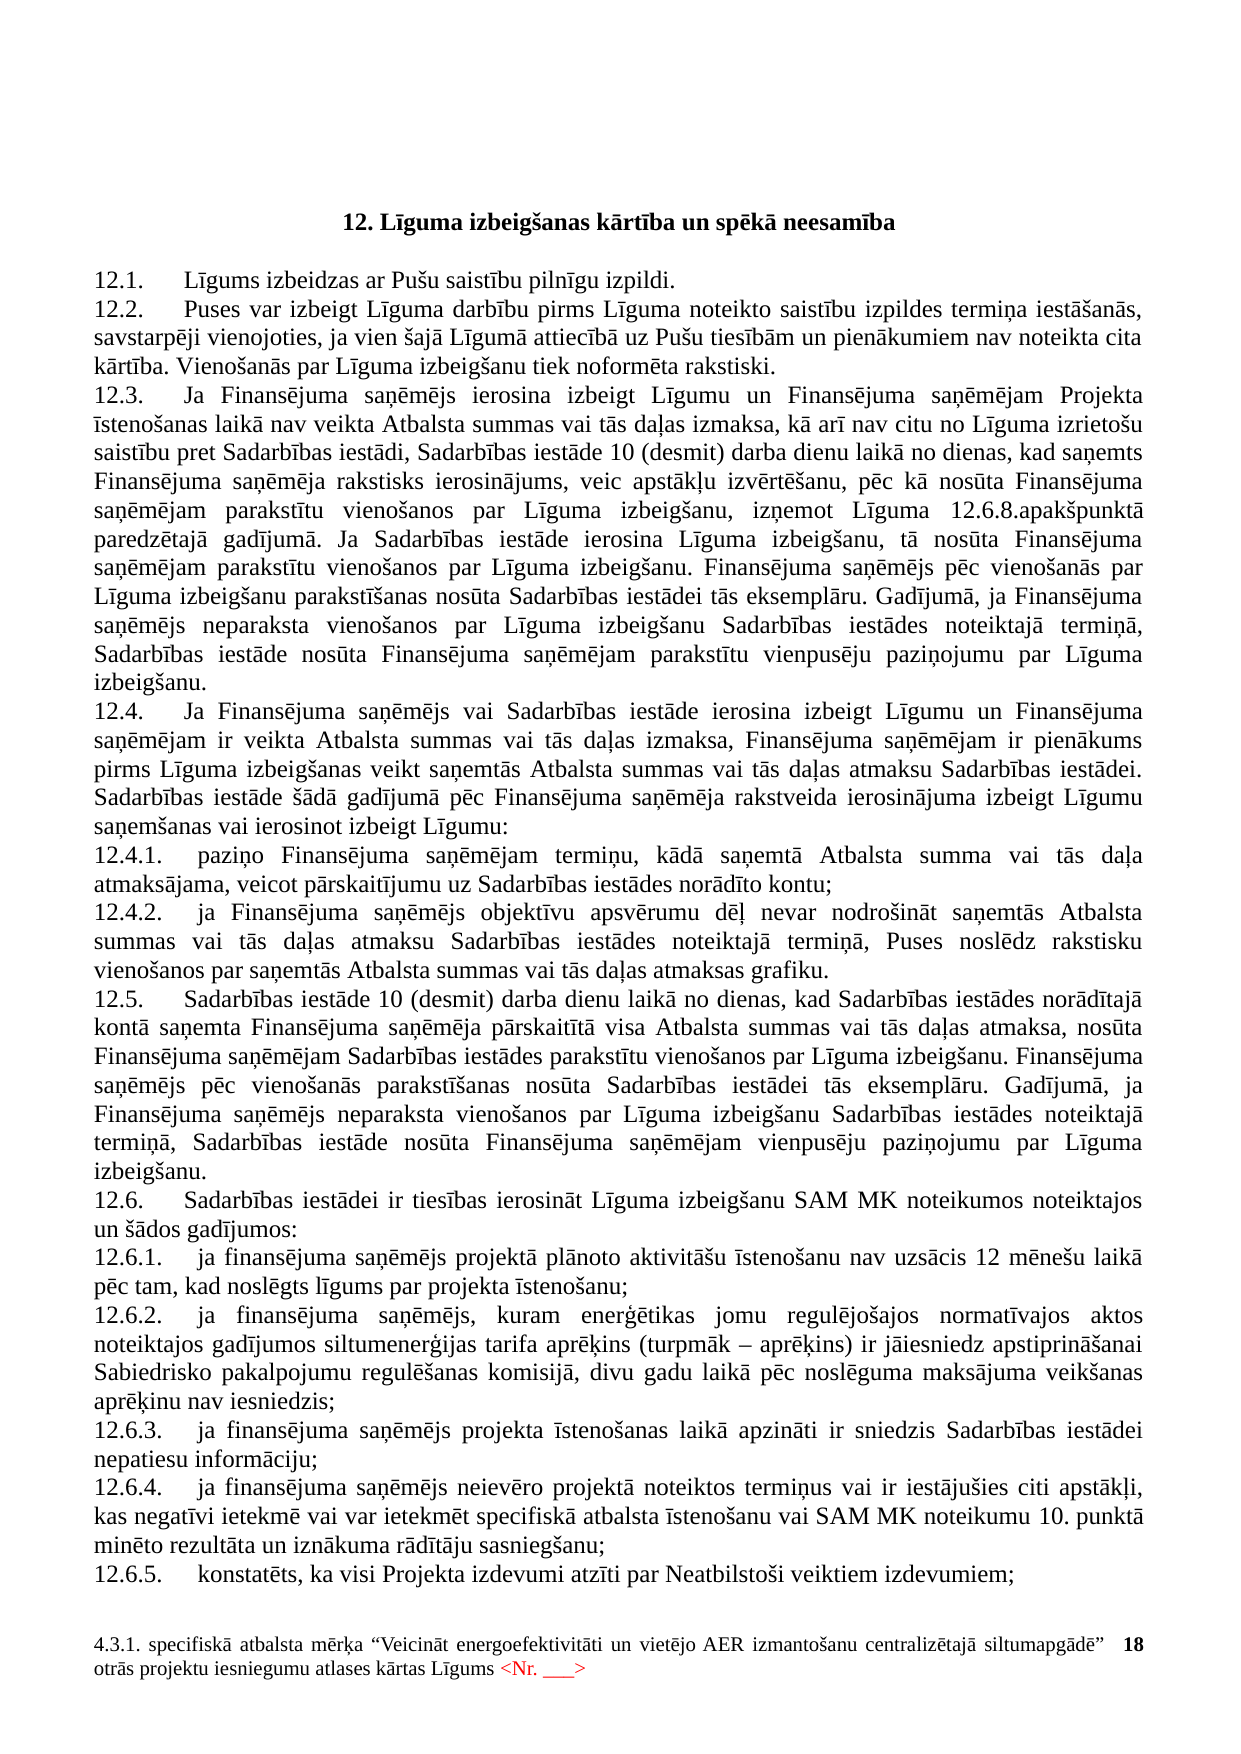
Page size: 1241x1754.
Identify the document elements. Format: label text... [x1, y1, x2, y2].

list Sadarbības iestāde 10 (desmit) darba dienu laikā no dienas, kad Sadarbības iestādes norādītajā kontā saņemta Finansējuma saņēmēja pārskaitītā visa Atbalsta summas vai tās daļas atmaksa, nosūta Finansējuma saņēmējam Sadarbības iestādes parakstītu vienošanos par Līguma izbeigšanu. Finansējuma saņēmējs pēc vienošanās parakstīšanas nosūta Sadarbības iestādei tās eksemplāru. Gadījumā, ja Finansējuma saņēmējs neparaksta vienošanos par Līguma izbeigšanu Sadarbības iestādes noteiktajā termiņā, Sadarbības iestāde nosūta Finansējuma saņēmējam vienpusēju paziņojumu par Līguma izbeigšanu. [94, 984, 1144, 1185]
list Ja Finansējuma saņēmējs vai Sadarbības iestāde ierosina izbeigt Līgumu un Finansējuma saņēmējam ir veikta Atbalsta summas vai tās daļas izmaksa, Finansējuma saņēmējam ir pienākums pirms Līguma izbeigšanas veikt saņemtās Atbalsta summas vai tās daļas atmaksu Sadarbības iestādei. Sadarbības iestāde šādā gadījumā pēc Finansējuma saņēmēja rakstveida ierosinājuma izbeigt Līgumu saņemšanas vai ierosinot izbeigt Līgumu: [94, 696, 1144, 840]
list ja Finansējuma saņēmējs objektīvu apsvērumu dēļ nevar nodrošināt saņemtās Atbalsta summas vai tās daļas atmaksu Sadarbības iestādes noteiktajā termiņā, Puses noslēdz rakstisku vienošanos par saņemtās Atbalsta summas vai tās daļas atmaksas grafiku. [94, 897, 1144, 984]
list ja finansējuma saņēmējs projekta īstenošanas laikā apzināti ir sniedzis Sadarbības iestādei nepatiesu informāciju; [94, 1415, 1144, 1472]
list Līguma izbeigšanas kārtība un spēkā neesamība [94, 207, 1144, 236]
list ja finansējuma saņēmējs neievēro projektā noteiktos termiņus vai ir iestājušies citi apstākļi, kas negatīvi ietekmē vai var ietekmēt specifiskā atbalsta īstenošanu vai SAM MK noteikumu 10. punktā minēto rezultāta un iznākuma rādītāju sasniegšanu; [94, 1472, 1144, 1559]
list ja finansējuma saņēmējs, kuram enerģētikas jomu regulējošajos normatīvajos aktos noteiktajos gadījumos siltumenerģijas tarifa aprēķins (turpmāk – aprēķins) ir jāiesniedz apstiprināšanai Sabiedrisko pakalpojumu regulēšanas komisijā, divu gadu laikā pēc noslēguma maksājuma veikšanas aprēķinu nav iesniedzis; [94, 1300, 1144, 1415]
list paziņo Finansējuma saņēmējam termiņu, kādā saņemtā Atbalsta summa vai tās daļa atmaksājama, veicot pārskaitījumu uz Sadarbības iestādes norādīto kontu; [94, 840, 1144, 897]
list konstatēts, ka visi Projekta izdevumi atzīti par Neatbilstoši veiktiem izdevumiem; [94, 1559, 1144, 1587]
list Sadarbības iestādei ir tiesības ierosināt Līguma izbeigšanu SAM MK noteikumos noteiktajos un šādos gadījumos: [94, 1185, 1144, 1242]
list Ja Finansējuma saņēmējs ierosina izbeigt Līgumu un Finansējuma saņēmējam Projekta īstenošanas laikā nav veikta Atbalsta summas vai tās daļas izmaksa, kā arī nav citu no Līguma izrietošu saistību pret Sadarbības iestādi, Sadarbības iestāde 10 (desmit) darba dienu laikā no dienas, kad saņemts Finansējuma saņēmēja rakstisks ierosinājums, veic apstākļu izvērtēšanu, pēc kā nosūta Finansējuma saņēmējam parakstītu vienošanos par Līguma izbeigšanu, izņemot Līguma 12.6.8.apakšpunktā paredzētajā gadījumā. Ja Sadarbības iestāde ierosina Līguma izbeigšanu, tā nosūta Finansējuma saņēmējam parakstītu vienošanos par Līguma izbeigšanu. Finansējuma saņēmējs pēc vienošanās par Līguma izbeigšanu parakstīšanas nosūta Sadarbības iestādei tās eksemplāru. Gadījumā, ja Finansējuma saņēmējs neparaksta vienošanos par Līguma izbeigšanu Sadarbības iestādes noteiktajā termiņā, Sadarbības iestāde nosūta Finansējuma saņēmējam parakstītu vienpusēju paziņojumu par Līguma izbeigšanu. [94, 380, 1144, 696]
list ja finansējuma saņēmējs projektā plānoto aktivitāšu īstenošanu nav uzsācis 12 mēnešu laikā pēc tam, kad noslēgts līgums par projekta īstenošanu; [94, 1242, 1144, 1300]
list Līgums izbeidzas ar Pušu saistību pilnīgu izpildi. [94, 265, 1144, 294]
list Puses var izbeigt Līguma darbību pirms Līguma noteikto saistību izpildes termiņa iestāšanās, savstarpēji vienojoties, ja vien šajā Līgumā attiecībā uz Pušu tiesībām un pienākumiem nav noteikta cita kārtība. Vienošanās par Līguma izbeigšanu tiek noformēta rakstiski. [94, 294, 1144, 380]
